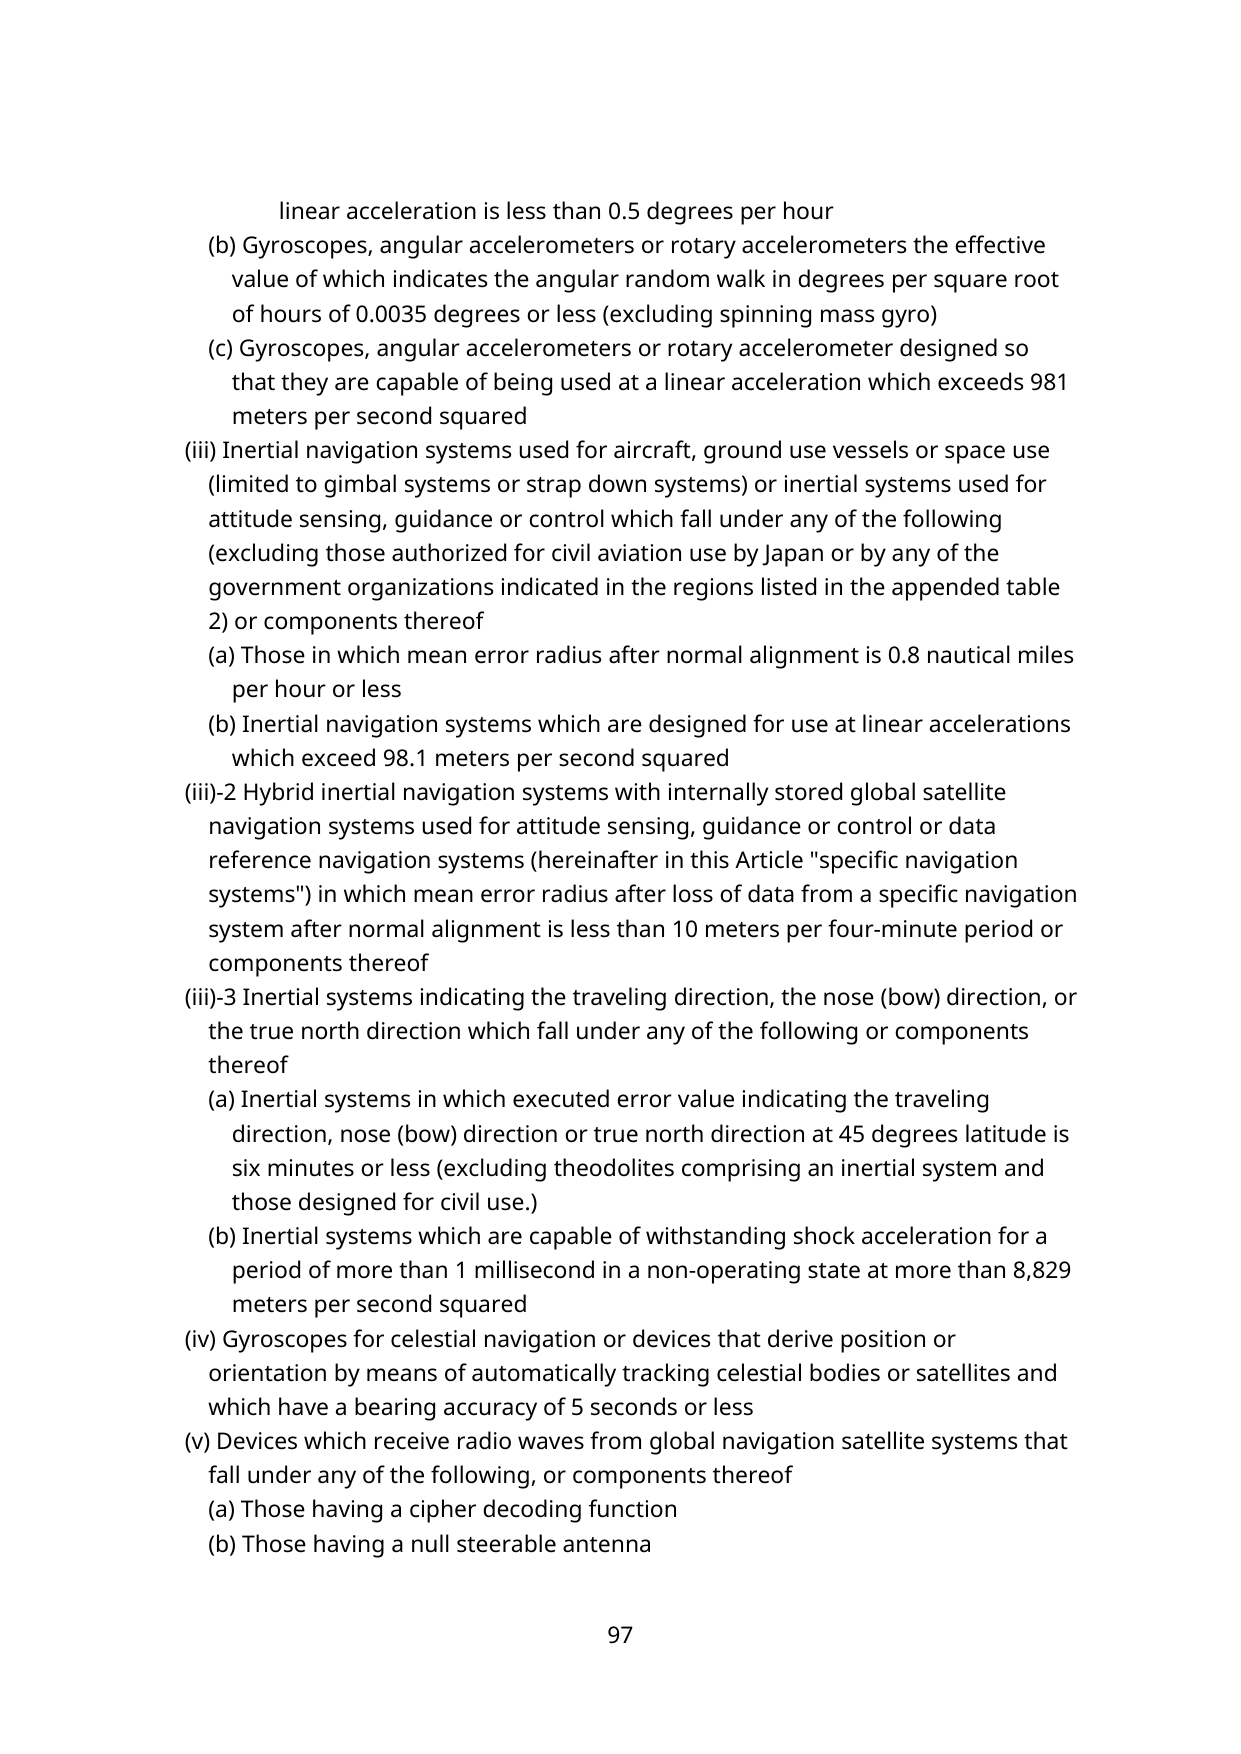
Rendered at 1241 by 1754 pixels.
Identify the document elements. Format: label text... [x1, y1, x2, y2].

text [230, 194, 1079, 228]
text (b) Gyroscopes, angular accelerometers or rotary accelerometers the effective value of which indicates the angular random walk in degrees per square root of hours of 0.0035 degrees or less (excluding spinning mass gyro) [207, 228, 1079, 330]
text (iii)-3 Inertial systems indicating the traveling direction, the nose (bow) direction, or the true north direction which fall under any of the following or components thereof [184, 979, 1079, 1082]
text (b) Those having a null steerable antenna [207, 1526, 1079, 1560]
text (iii) Inertial navigation systems used for aircraft, ground use vessels or space use (limited to gimbal systems or strap down systems) or inertial systems used for attitude sensing, guidance or control which fall under any of the following (excluding those authorized for civil aviation use by Japan or by any of the government organizations indicated in the regions listed in the appended table 2) or components thereof [184, 433, 1079, 638]
text (iv) Gyroscopes for celestial navigation or devices that derive position or orientation by means of automatically tracking celestial bodies or satellites and which have a bearing accuracy of 5 seconds or less [184, 1321, 1079, 1424]
text (v) Devices which receive radio waves from global navigation satellite systems that fall under any of the following, or components thereof [184, 1424, 1079, 1492]
text (a) Those having a cipher decoding function [207, 1492, 1079, 1526]
text (a) Inertial systems in which executed error value indicating the traveling direction, nose (bow) direction or true north direction at 45 degrees latitude is six minutes or less (excluding theodolites comprising an inertial system and those designed for civil use.) [207, 1082, 1079, 1219]
text (a) Those in which mean error radius after normal alignment is 0.8 nautical miles per hour or less [207, 638, 1079, 706]
text (b) Inertial systems which are capable of withstanding shock acceleration for a period of more than 1 millisecond in a non-operating state at more than 8,829 meters per second squared [207, 1219, 1079, 1321]
text (c) Gyroscopes, angular accelerometers or rotary accelerometer designed so that they are capable of being used at a linear acceleration which exceeds 981 meters per second squared [207, 330, 1079, 433]
text (b) Inertial navigation systems which are designed for use at linear accelerations which exceed 98.1 meters per second squared [207, 706, 1079, 774]
text (iii)-2 Hybrid inertial navigation systems with internally stored global satellite navigation systems used for attitude sensing, guidance or control or data reference navigation systems (hereinafter in this Article "specific navigation systems") in which mean error radius after loss of data from a specific navigation system after normal alignment is less than 10 meters per four-minute period or components thereof [184, 774, 1079, 979]
